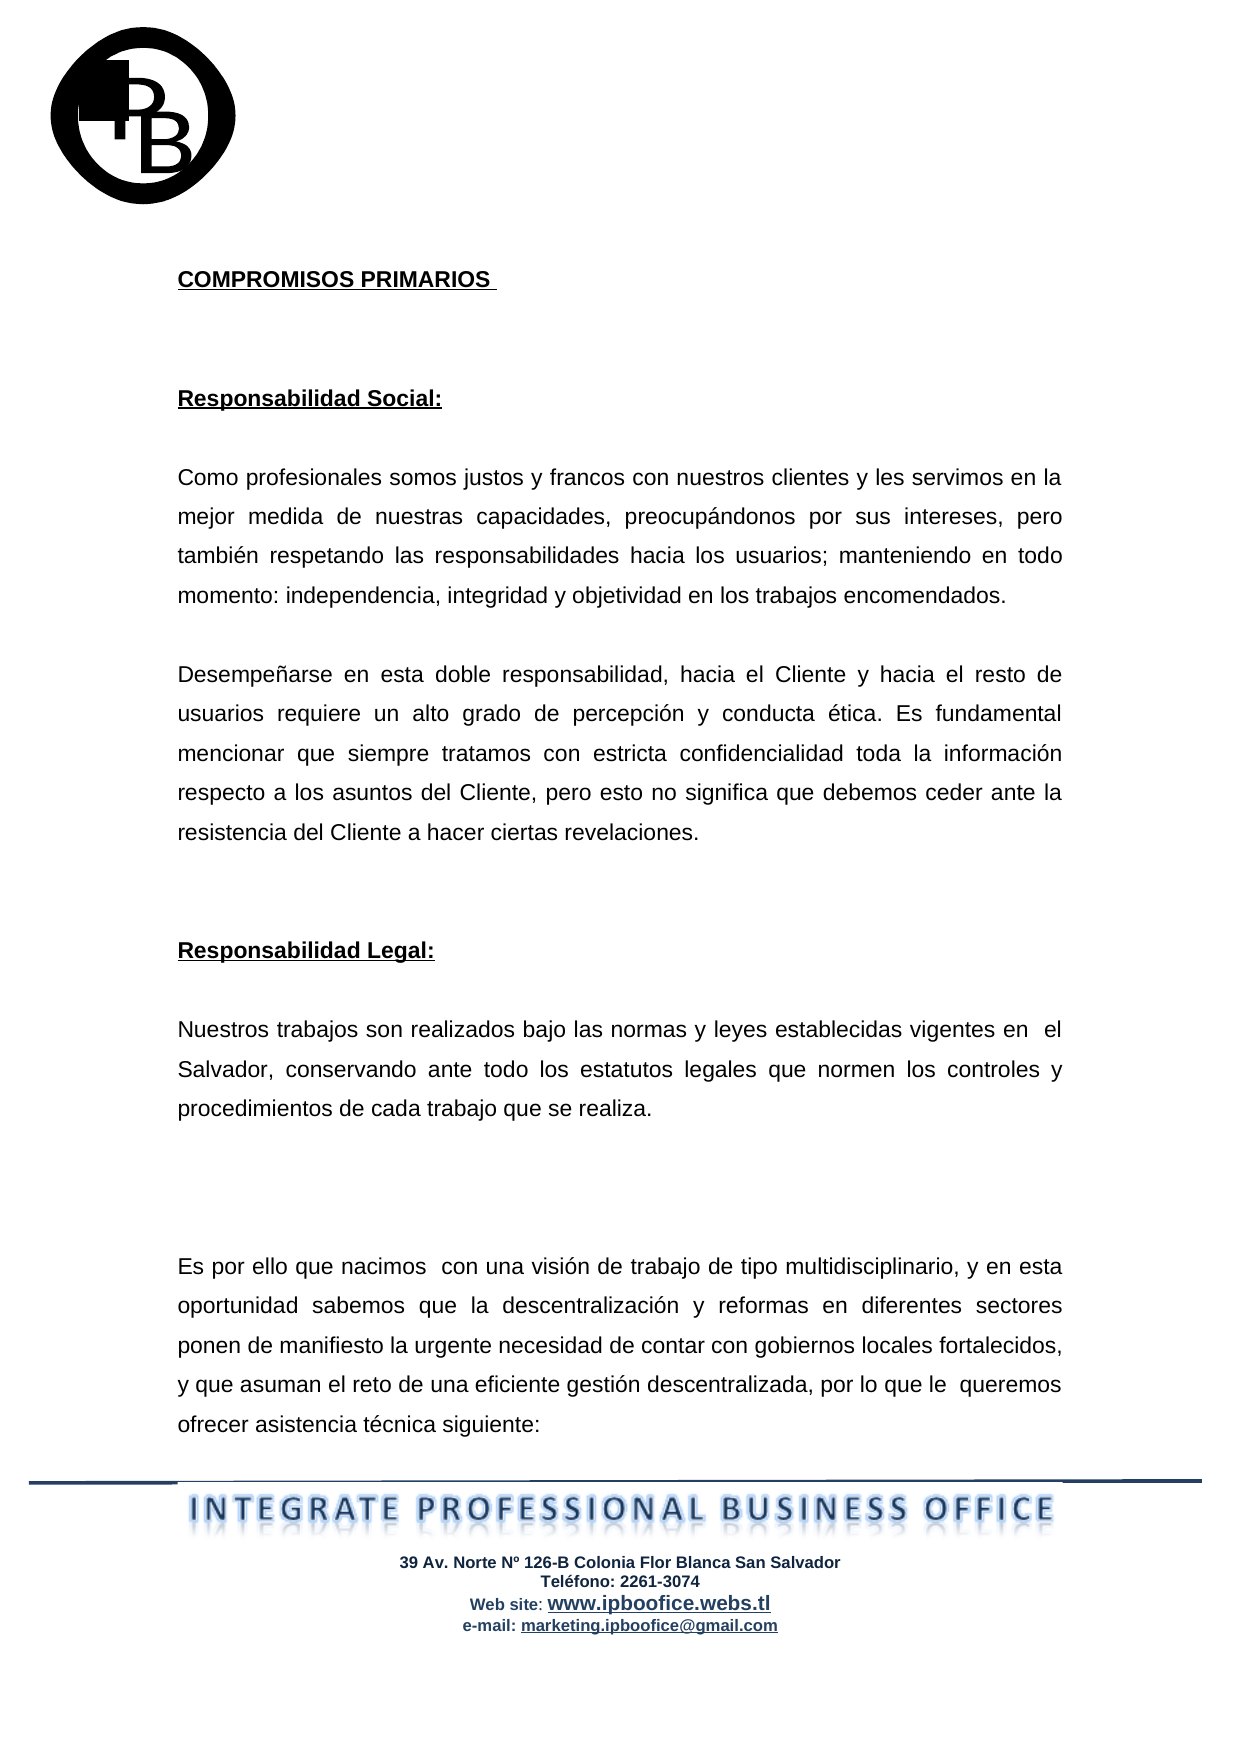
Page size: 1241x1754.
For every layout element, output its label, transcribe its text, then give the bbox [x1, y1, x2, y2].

text Responsabilidad Legal: [177, 937, 1063, 963]
text COMPROMISOS PRIMARIOS [177, 266, 1063, 292]
picture [177, 1482, 1063, 1553]
text Como profesionales somos justos y francos con nuestros clientes y les servimos en la mejor medida de nuestras capacidades, preocupándonos por sus intereses, pero también respetando las responsabilidades hacia los usuarios; manteniendo en todo momento: independencia, integridad y objetividad en los trabajos encomendados. [177, 463, 1063, 608]
text Desempeñarse en esta doble responsabilidad, hacia el Cliente y hacia el resto de usuarios requiere un alto grado de percepción y conducta ética. Es fundamental mencionar que siempre tratamos con estricta confidencialidad toda la información respecto a los asuntos del Cliente, pero esto no significa que debemos ceder ante la resistencia del Cliente a hacer ciertas revelaciones. [177, 661, 1063, 845]
text Es por ello que nacimos con una visión de trabajo de tipo multidisciplinario, y en esta oportunidad sabemos que la descentralización y reformas en diferentes sectores ponen de manifiesto la urgente necesidad de contar con gobiernos locales fortalecidos, y que asuman el reto de una eficiente gestión descentralizada, por lo que le queremos ofrecer asistencia técnica siguiente: [177, 1253, 1063, 1437]
text Nuestros trabajos son realizados bajo las normas y leyes establecidas vigentes en el Salvador, conservando ante todo los estatutos legales que normen los controles y procedimientos de cada trabajo que se realiza. [177, 1016, 1063, 1121]
text Responsabilidad Social: [177, 384, 1063, 411]
